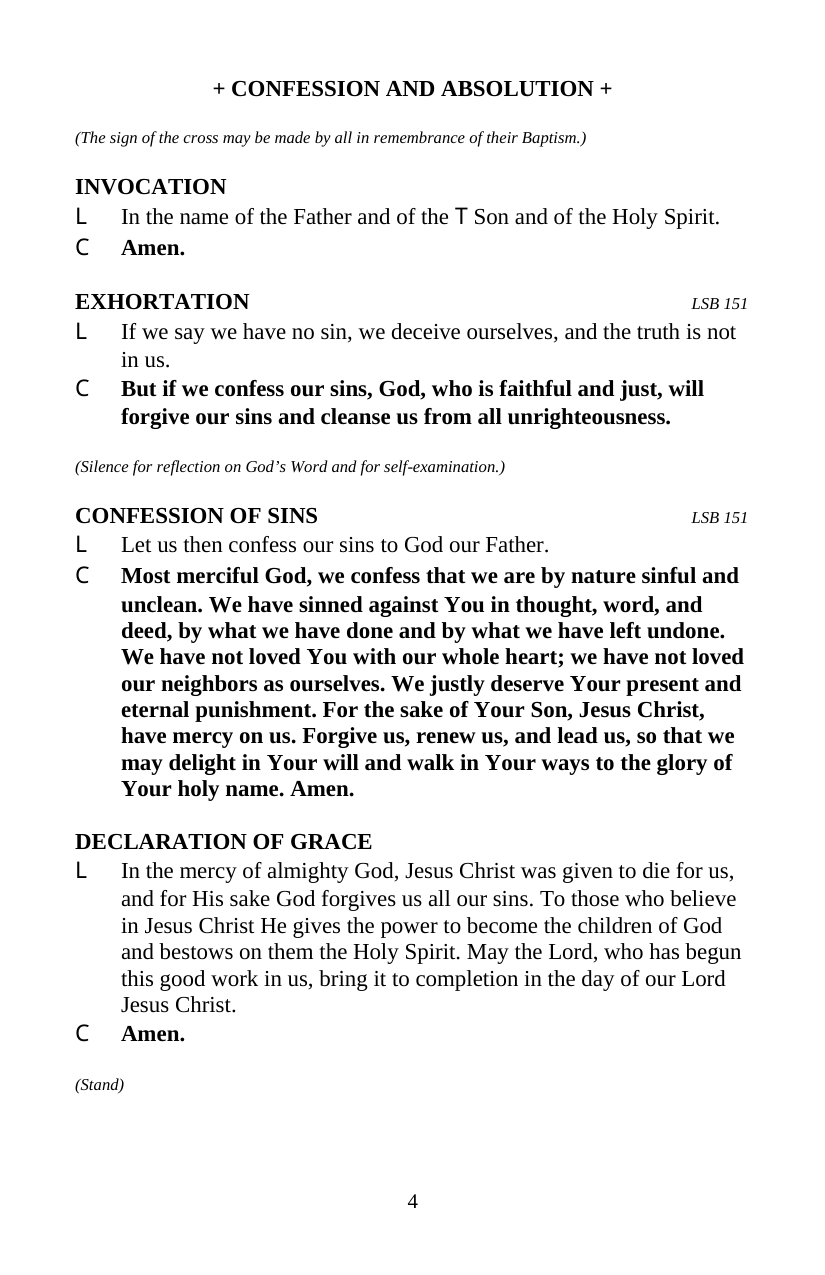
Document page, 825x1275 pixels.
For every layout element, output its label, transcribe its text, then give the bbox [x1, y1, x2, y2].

text (The sign of the cross may be made by all in remembrance of their Baptism.) [75, 128, 750, 147]
text EXHORTATION LSB 151 [75, 288, 750, 315]
text (Stand) [75, 1075, 750, 1094]
text L If we say we have no sin, we deceive ourselves, and the truth is not in us. [75, 315, 750, 372]
text C Most merciful God, we confess that we are by nature sinful and unclean. We have sinned against You in thought, word, and deed, by what we have done and by what we have left undone. We have not loved You with our whole heart; we have not loved our neighbors as ourselves. We justly deserve Your present and eternal punishment. For the sake of Your Son, Jesus Christ, have mercy on us. Forgive us, renew us, and lead us, so that we may delight in Your will and walk in Your ways to the glory of Your holy name. Amen. [75, 559, 750, 802]
text L In the mercy of almighty God, Jesus Christ was given to die for us, and for His sake God forgives us all our sins. To those who believe in Jesus Christ He gives the power to become the children of God and bestows on them the Holy Spirit. May the Lord, who has begun this good work in us, bring it to completion in the day of our Lord Jesus Christ. [75, 854, 750, 1017]
text C But if we confess our sins, God, who is faithful and just, will forgive our sins and cleanse us from all unrighteousness. [75, 372, 750, 430]
text L In the name of the Father and of the T Son and of the Holy Spirit. [75, 199, 750, 231]
text L Let us then confess our sins to God our Father. [75, 528, 750, 559]
text CONFESSION OF SINS LSB 151 [75, 502, 750, 528]
text C Amen. [75, 231, 750, 262]
text (Silence for reflection on God’s Word and for self-examination.) [75, 456, 750, 476]
text C Amen. [75, 1017, 750, 1048]
subtitle + CONFESSION AND ABSOLUTION + [75, 75, 750, 101]
text DECLARATION OF GRACE [75, 828, 750, 854]
text INVOCATION [75, 173, 750, 199]
